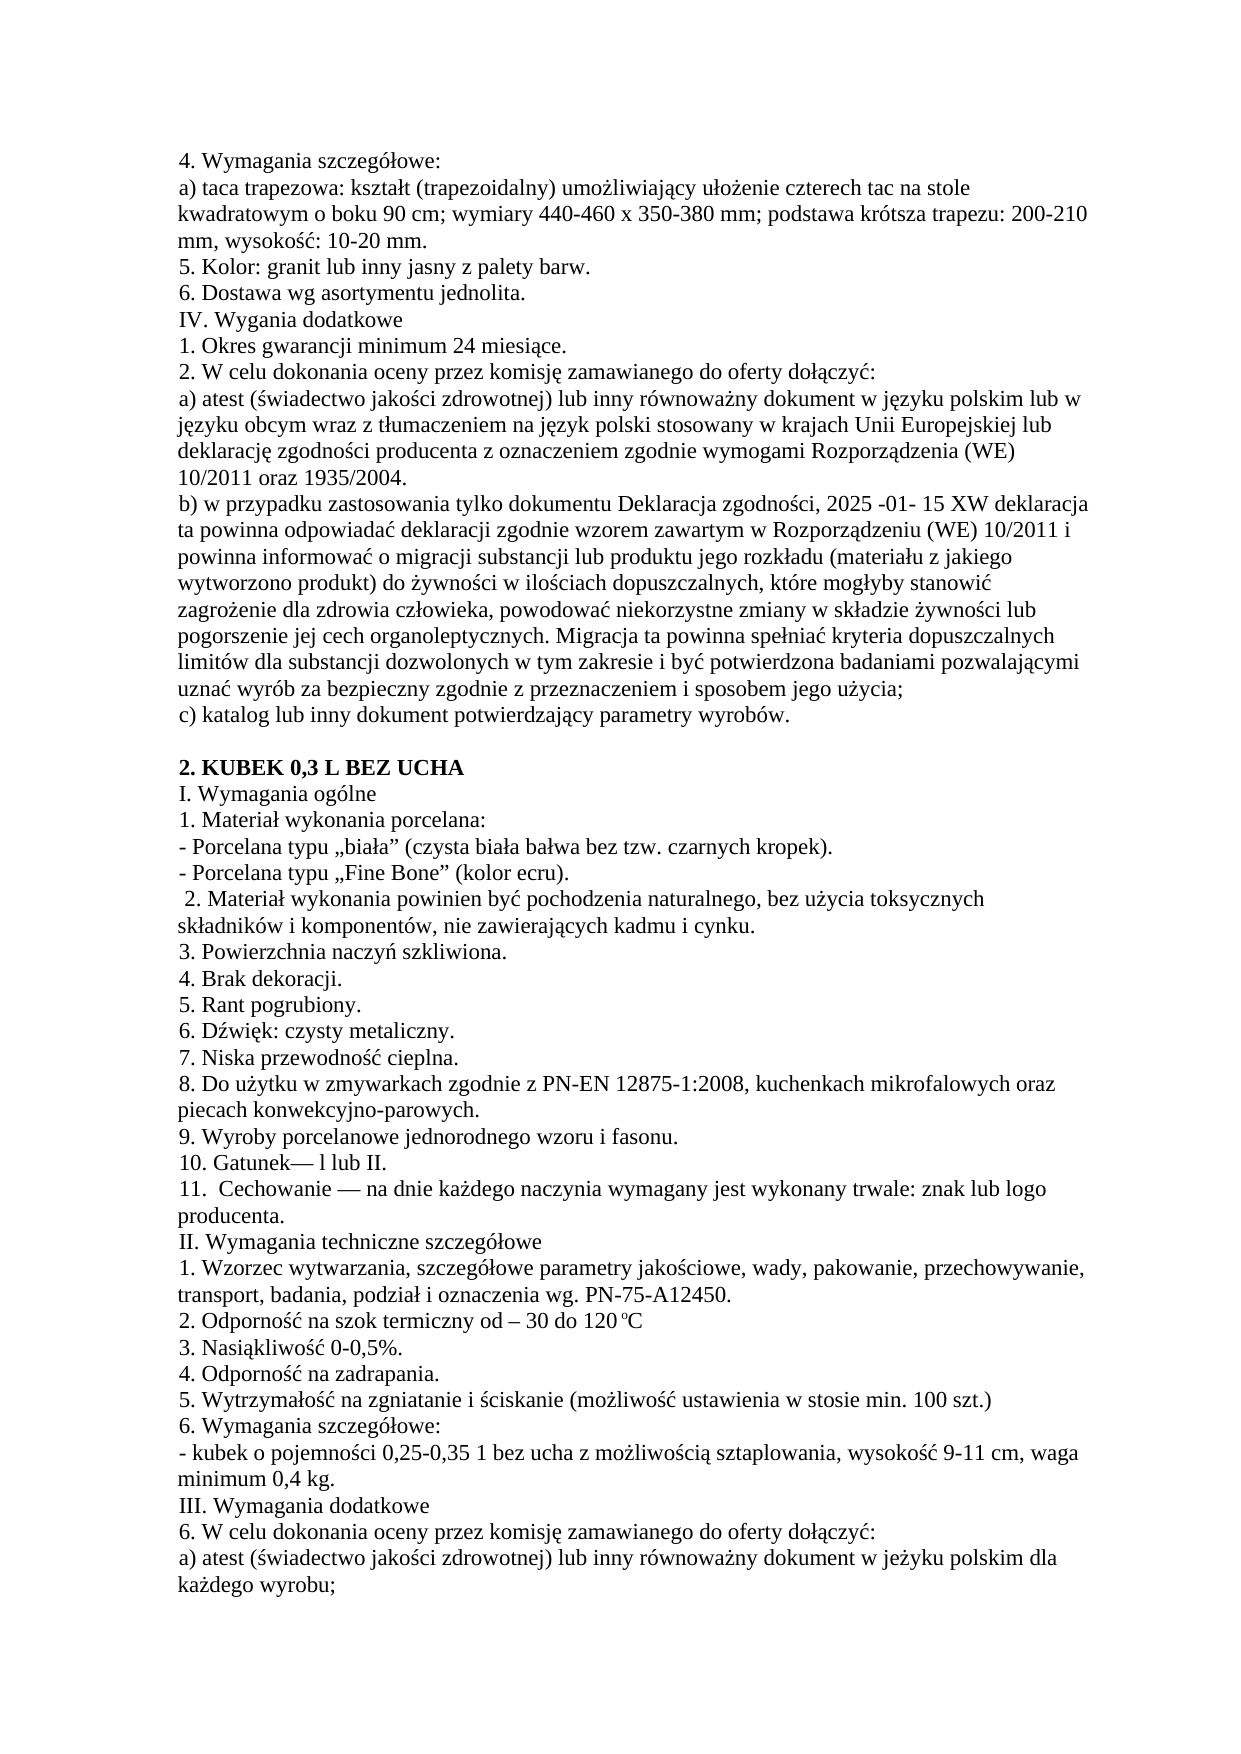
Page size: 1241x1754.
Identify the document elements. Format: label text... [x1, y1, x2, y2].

text b) w przypadku zastosowania tylko dokumentu Deklaracja zgodności, 2025 -01- 15 XW deklaracja ta powinna odpowiadać deklaracji zgodnie wzorem zawartym w Rozporządzeniu (WE) 10/2011 i powinna informować o migracji substancji lub produktu jego rozkładu (materiału z jakiego wytworzono produkt) do żywności w ilościach dopuszczalnych, które mogłyby stanowić zagrożenie dla zdrowia człowieka, powodować niekorzystne zmiany w składzie żywności lub pogorszenie jej cech organoleptycznych. Migracja ta powinna spełniać kryteria dopuszczalnych limitów dla substancji dozwolonych w tym zakresie i być potwierdzona badaniami pozwalającymi uznać wyrób za bezpieczny zgodnie z przeznaczeniem i sposobem jego użycia; [177, 490, 1092, 701]
text - Porcelana typu „Fine Bone” (kolor ecru). [177, 859, 1092, 886]
text 2. W celu dokonania oceny przez komisję zamawianego do oferty dołączyć: [177, 358, 1092, 385]
text 4. Wymagania szczegółowe: [177, 148, 1092, 174]
text 11. Cechowanie — na dnie każdego naczynia wymagany jest wykonany trwale: znak lub logo producenta. [177, 1175, 1092, 1228]
text 6. Dostawa wg asortymentu jednolita. [177, 279, 1092, 306]
text 4. Brak dekoracji. [177, 964, 1092, 991]
text 2. Odporność na szok termiczny od – 30 do 120 oC [177, 1307, 1092, 1333]
text IV. Wygania dodatkowe [177, 306, 1092, 332]
text 2. Materiał wykonania powinien być pochodzenia naturalnego, bez użycia toksycznych składników i komponentów, nie zawierających kadmu i cynku. [177, 886, 1092, 938]
text 4. Odporność na zadrapania. [177, 1360, 1092, 1386]
text I. Wymagania ogólne [177, 780, 1092, 806]
text 10. Gatunek— l lub II. [177, 1149, 1092, 1175]
text 7. Niska przewodność cieplna. [177, 1044, 1092, 1070]
text 6. W celu dokonania oceny przez komisję zamawianego do oferty dołączyć: [177, 1518, 1092, 1544]
text a) atest (świadectwo jakości zdrowotnej) lub inny równoważny dokument w jeżyku polskim dla każdego wyrobu; [177, 1544, 1092, 1597]
text - Porcelana typu „biała” (czysta biała bałwa bez tzw. czarnych kropek). [177, 833, 1092, 859]
text c) katalog lub inny dokument potwierdzający parametry wyrobów. [177, 701, 1092, 727]
text 1. Materiał wykonania porcelana: [177, 806, 1092, 833]
text 3. Nasiąkliwość 0-0,5%. [177, 1333, 1092, 1360]
text a) taca trapezowa: kształt (trapezoidalny) umożliwiający ułożenie czterech tac na stole kwadratowym o boku 90 cm; wymiary 440-460 x 350-380 mm; podstawa krótsza trapezu: 200-210 mm, wysokość: 10-20 mm. [177, 174, 1092, 253]
text 2. KUBEK 0,3 L BEZ UCHA [177, 754, 1092, 780]
text 9. Wyroby porcelanowe jednorodnego wzoru i fasonu. [177, 1123, 1092, 1149]
text a) atest (świadectwo jakości zdrowotnej) lub inny równoważny dokument w języku polskim lub w języku obcym wraz z tłumaczeniem na język polski stosowany w krajach Unii Europejskiej lub deklarację zgodności producenta z oznaczeniem zgodnie wymogami Rozporządzenia (WE) 10/2011 oraz 1935/2004. [177, 385, 1092, 490]
text 6. Wymagania szczegółowe: [177, 1413, 1092, 1439]
text 5. Kolor: granit lub inny jasny z palety barw. [177, 253, 1092, 279]
text 5. Rant pogrubiony. [177, 991, 1092, 1017]
text 6. Dźwięk: czysty metaliczny. [177, 1017, 1092, 1044]
text - kubek o pojemności 0,25-0,35 1 bez ucha z możliwością sztaplowania, wysokość 9-11 cm, waga minimum 0,4 kg. [177, 1439, 1092, 1492]
text 1. Okres gwarancji minimum 24 miesiące. [177, 332, 1092, 358]
text 5. Wytrzymałość na zgniatanie i ściskanie (możliwość ustawienia w stosie min. 100 szt.) [177, 1386, 1092, 1413]
text 1. Wzorzec wytwarzania, szczegółowe parametry jakościowe, wady, pakowanie, przechowywanie, transport, badania, podział i oznaczenia wg. PN-75-A12450. [177, 1254, 1092, 1307]
text 3. Powierzchnia naczyń szkliwiona. [177, 938, 1092, 964]
text II. Wymagania techniczne szczegółowe [177, 1228, 1092, 1254]
text 8. Do użytku w zmywarkach zgodnie z PN-EN 12875-1:2008, kuchenkach mikrofalowych oraz piecach konwekcyjno-parowych. [177, 1070, 1092, 1123]
text III. Wymagania dodatkowe [177, 1492, 1092, 1518]
